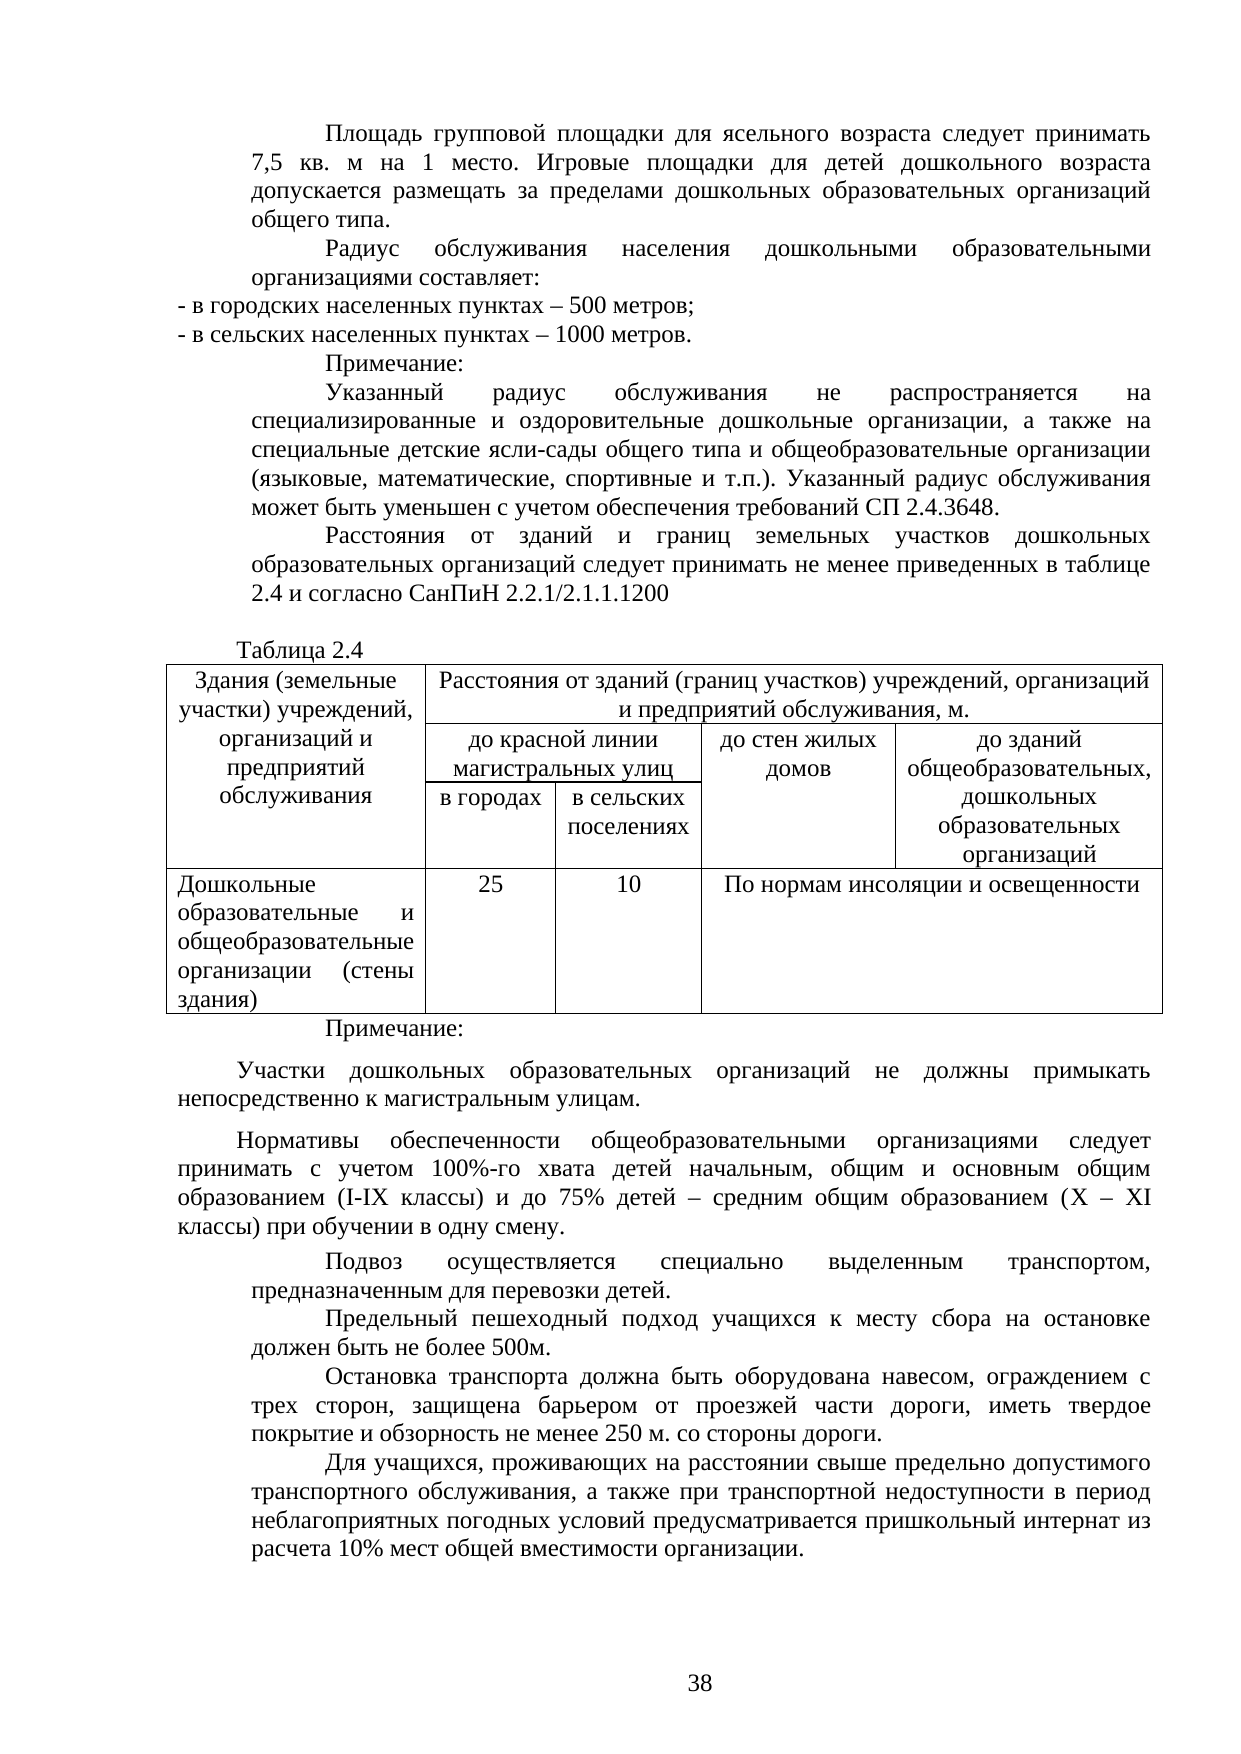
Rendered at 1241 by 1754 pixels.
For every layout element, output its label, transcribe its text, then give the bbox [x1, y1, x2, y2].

table_header Расстояния от зданий (границ участков) учреждений, организаций и предприятий обслуживания, м. [426, 665, 1162, 723]
text Расстояния от зданий и границ земельных участков дошкольных образовательных организаций следует принимать не менее приведенных в таблице 2.4 и согласно СанПиН 2.2.1/2.1.1.1200 [251, 521, 1152, 607]
text Таблица 2.4 [236, 636, 1152, 664]
text Для учащихся, проживающих на расстоянии свыше предельно допустимого транспортного обслуживания, а также при транспортной недоступности в период неблагоприятных погодных условий предусматривается пришкольный интернат из расчета 10% мест общей вместимости организации. [251, 1447, 1152, 1562]
text Предельный пешеходный подход учащихся к месту сбора на остановке должен быть не более 500м. [251, 1303, 1152, 1361]
table_cell в сельских поселениях [556, 783, 701, 868]
table_cell до стен жилых домов [702, 724, 895, 868]
text Подвоз осуществляется специально выделенным транспортом, предназначенным для перевозки детей. [251, 1246, 1152, 1303]
text Примечание: [251, 348, 1152, 377]
text Участки дошкольных образовательных организаций не должны примыкать непосредственно к магистральным улицам. [177, 1055, 1152, 1112]
table_cell до зданий общеобразовательных, дошкольных образовательных организаций [896, 724, 1162, 868]
text Нормативы обеспеченности общеобразовательными организациями следует принимать с учетом 100%-го хвата детей начальным, общим и основным общим образованием (I-IX классы) и до 75% детей – средним общим образованием (X – XI классы) при обучении в одну смену. [177, 1125, 1152, 1240]
table_header Здания (земельные участки) учреждений, организаций и предприятий обслуживания [167, 665, 425, 868]
text Остановка транспорта должна быть оборудована навесом, ограждением с трех сторон, защищена барьером от проезжей части дороги, иметь твердое покрытие и обзорность не менее 250 м. со стороны дороги. [251, 1361, 1152, 1447]
table_cell По нормам инсоляции и освещенности [702, 869, 1162, 1012]
table_cell до красной линии магистральных улиц [426, 724, 701, 781]
table_cell 10 [556, 869, 701, 1012]
text - в сельских населенных пунктах – 1000 метров. [177, 319, 1152, 348]
table_cell Дошкольные образовательные и общеобразовательные организации (стены здания) [167, 869, 425, 1012]
text Примечание: [251, 1014, 1152, 1042]
table_cell 25 [426, 869, 555, 1012]
text Радиус обслуживания населения дошкольными образовательными организациями составляет: [251, 233, 1152, 291]
text Площадь групповой площадки для ясельного возраста следует принимать 7,5 кв. м на 1 место. Игровые площадки для детей дошкольного возраста допускается размещать за пределами дошкольных образовательных организаций общего типа. [251, 118, 1152, 233]
table_cell в городах [426, 783, 555, 868]
text - в городских населенных пунктах – 500 метров; [177, 291, 1152, 319]
text Указанный радиус обслуживания не распространяется на специализированные и оздоровительные дошкольные организации, а также на специальные детские ясли-сады общего типа и общеобразовательные организации (языковые, математические, спортивные и т.п.). Указанный радиус обслуживания может быть уменьшен с учетом обеспечения требований СП 2.4.3648. [251, 377, 1152, 521]
